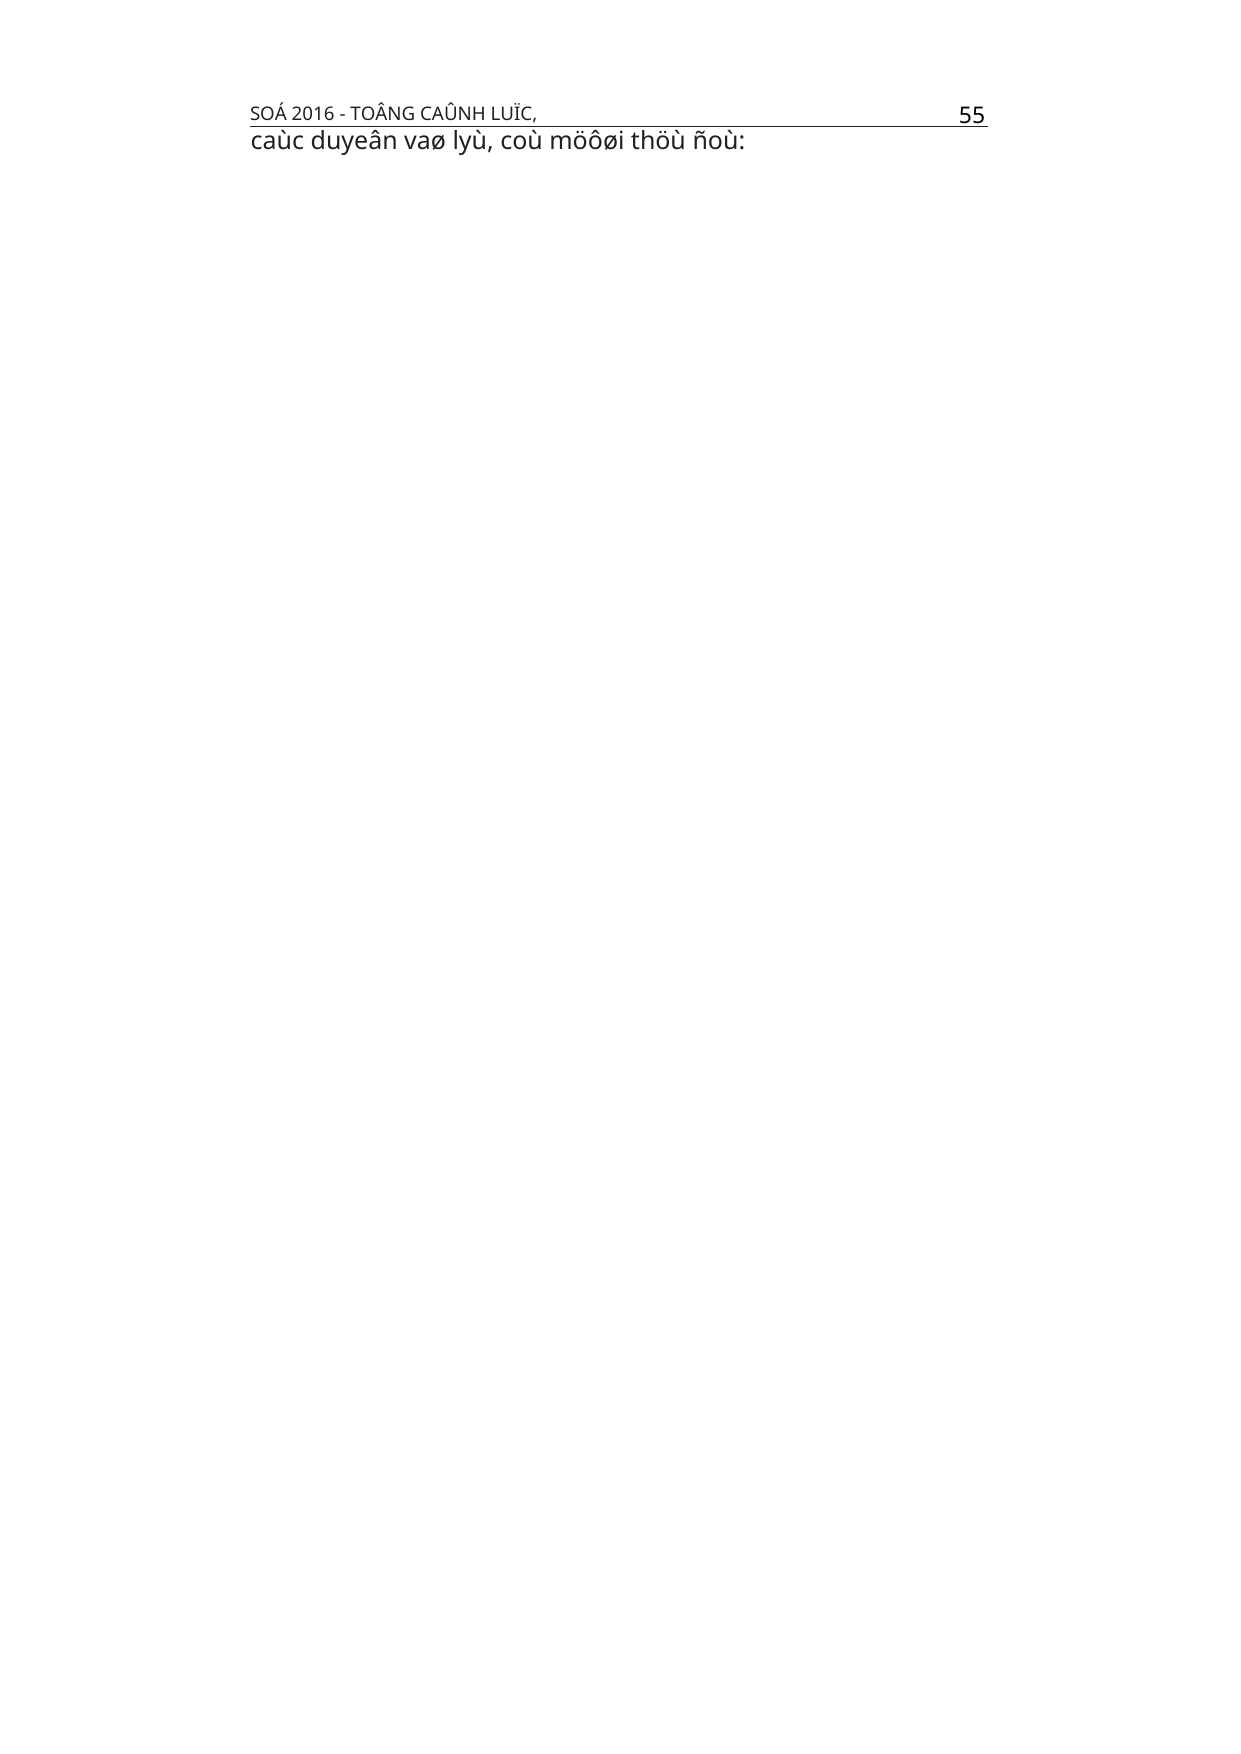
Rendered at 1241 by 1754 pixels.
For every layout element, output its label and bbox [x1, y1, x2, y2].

text [250, 125, 990, 156]
